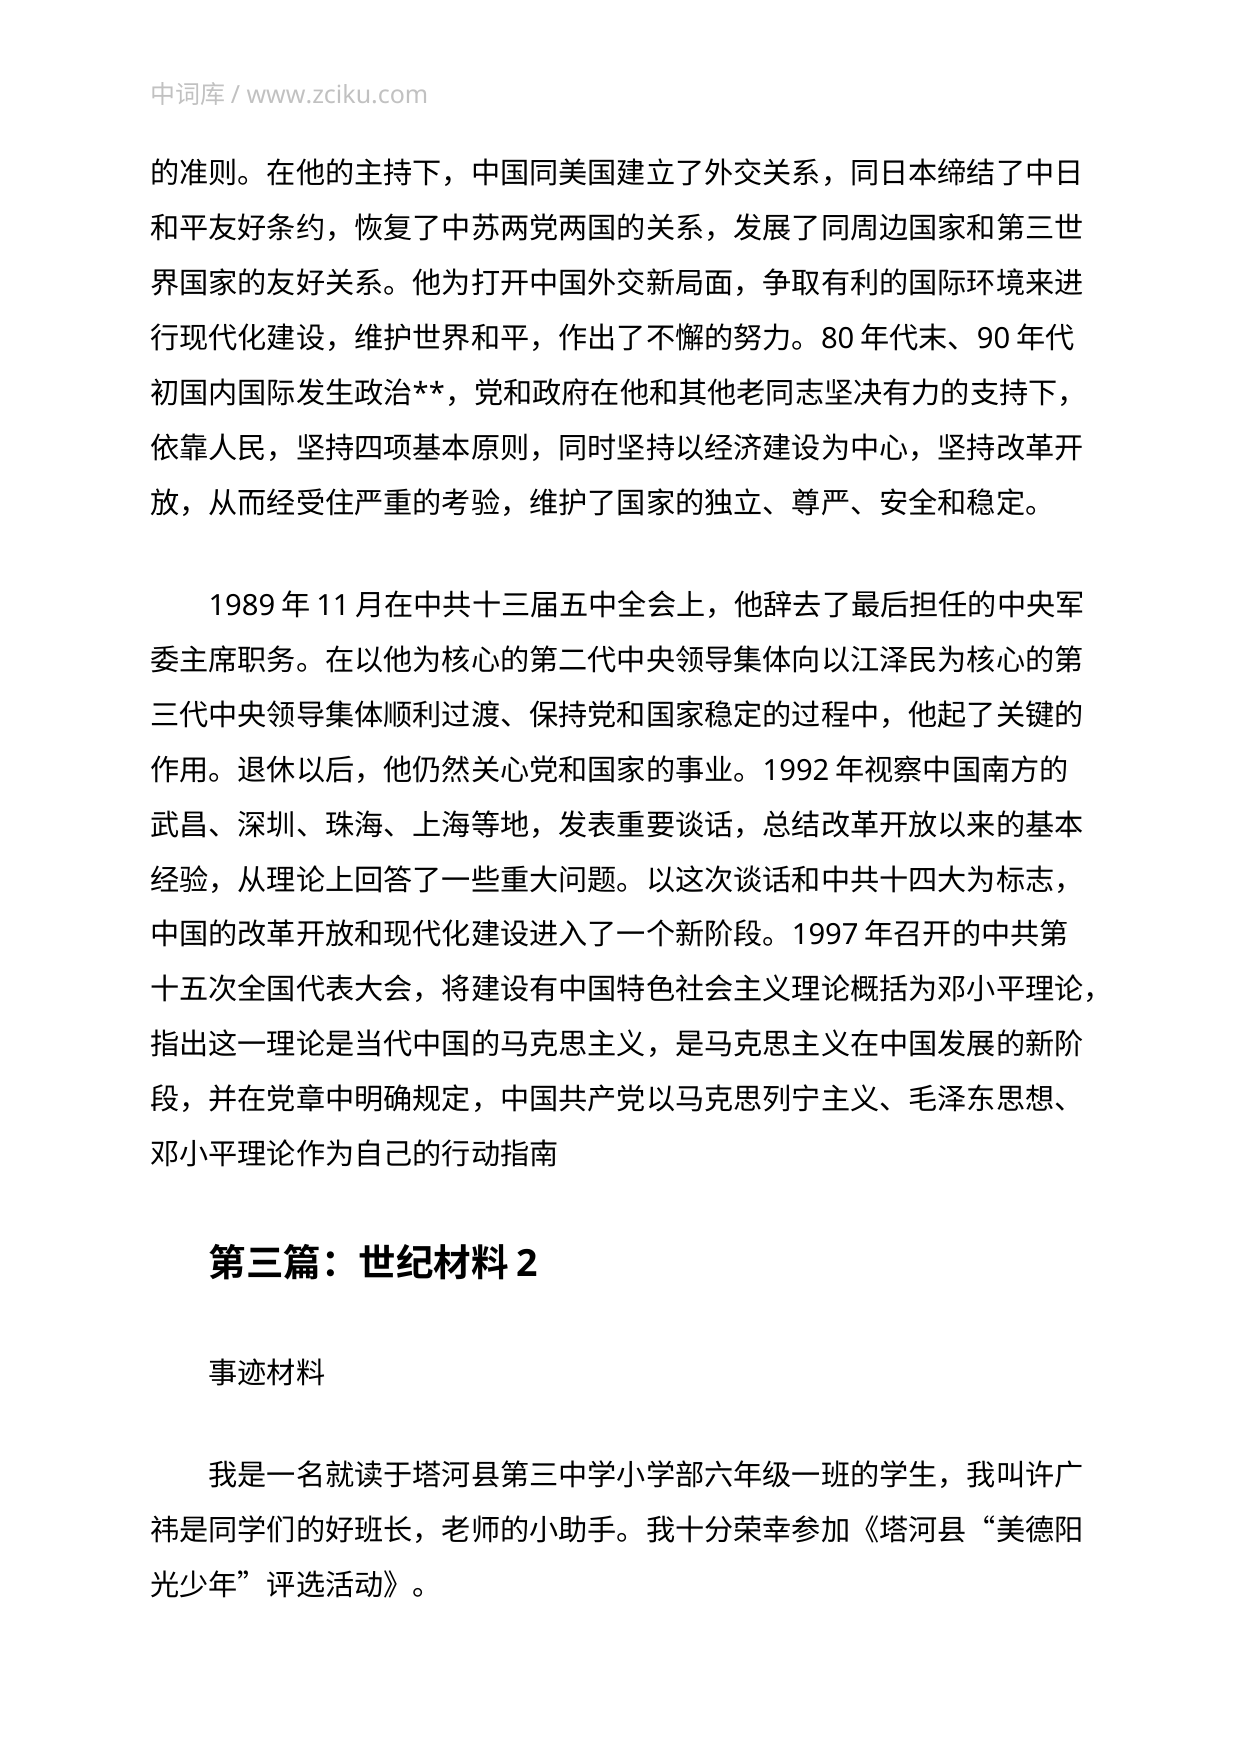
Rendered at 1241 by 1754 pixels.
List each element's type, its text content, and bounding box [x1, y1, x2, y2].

text 1989年11月在中共十三届五中全会上，他辞去了最后担任的中央军委主席职务。在以他为核心的第二代中央领导集体向以江泽民为核心的第三代中央领导集体顺利过渡、保持党和国家稳定的过程中，他起了关键的作用。退休以后，他仍然关心党和国家的事业。1992年视察中国南方的武昌、深圳、珠海、上海等地，发表重要谈话，总结改革开放以来的基本经验，从理论上回答了一些重大问题。以这次谈话和中共十四大为标志，中国的改革开放和现代化建设进入了一个新阶段。1997年召开的中共第十五次全国代表大会，将建设有中国特色社会主义理论概括为邓小平理论，指出这一理论是当代中国的马克思主义，是马克思主义在中国发展的新阶段，并在党章中明确规定，中国共产党以马克思列宁主义、毛泽东思想、邓小平理论作为自己的行动指南 [150, 581, 1090, 1173]
text 第三篇：世纪材料2 [150, 1232, 1090, 1287]
text 我是一名就读于塔河县第三中学小学部六年级一班的学生，我叫许广祎是同学们的好班长，老师的小助手。我十分荣幸参加《塔河县“美德阳光少年”评选活动》。 [150, 1452, 1090, 1604]
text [150, 150, 1090, 522]
text 事迹材料 [150, 1350, 1090, 1392]
